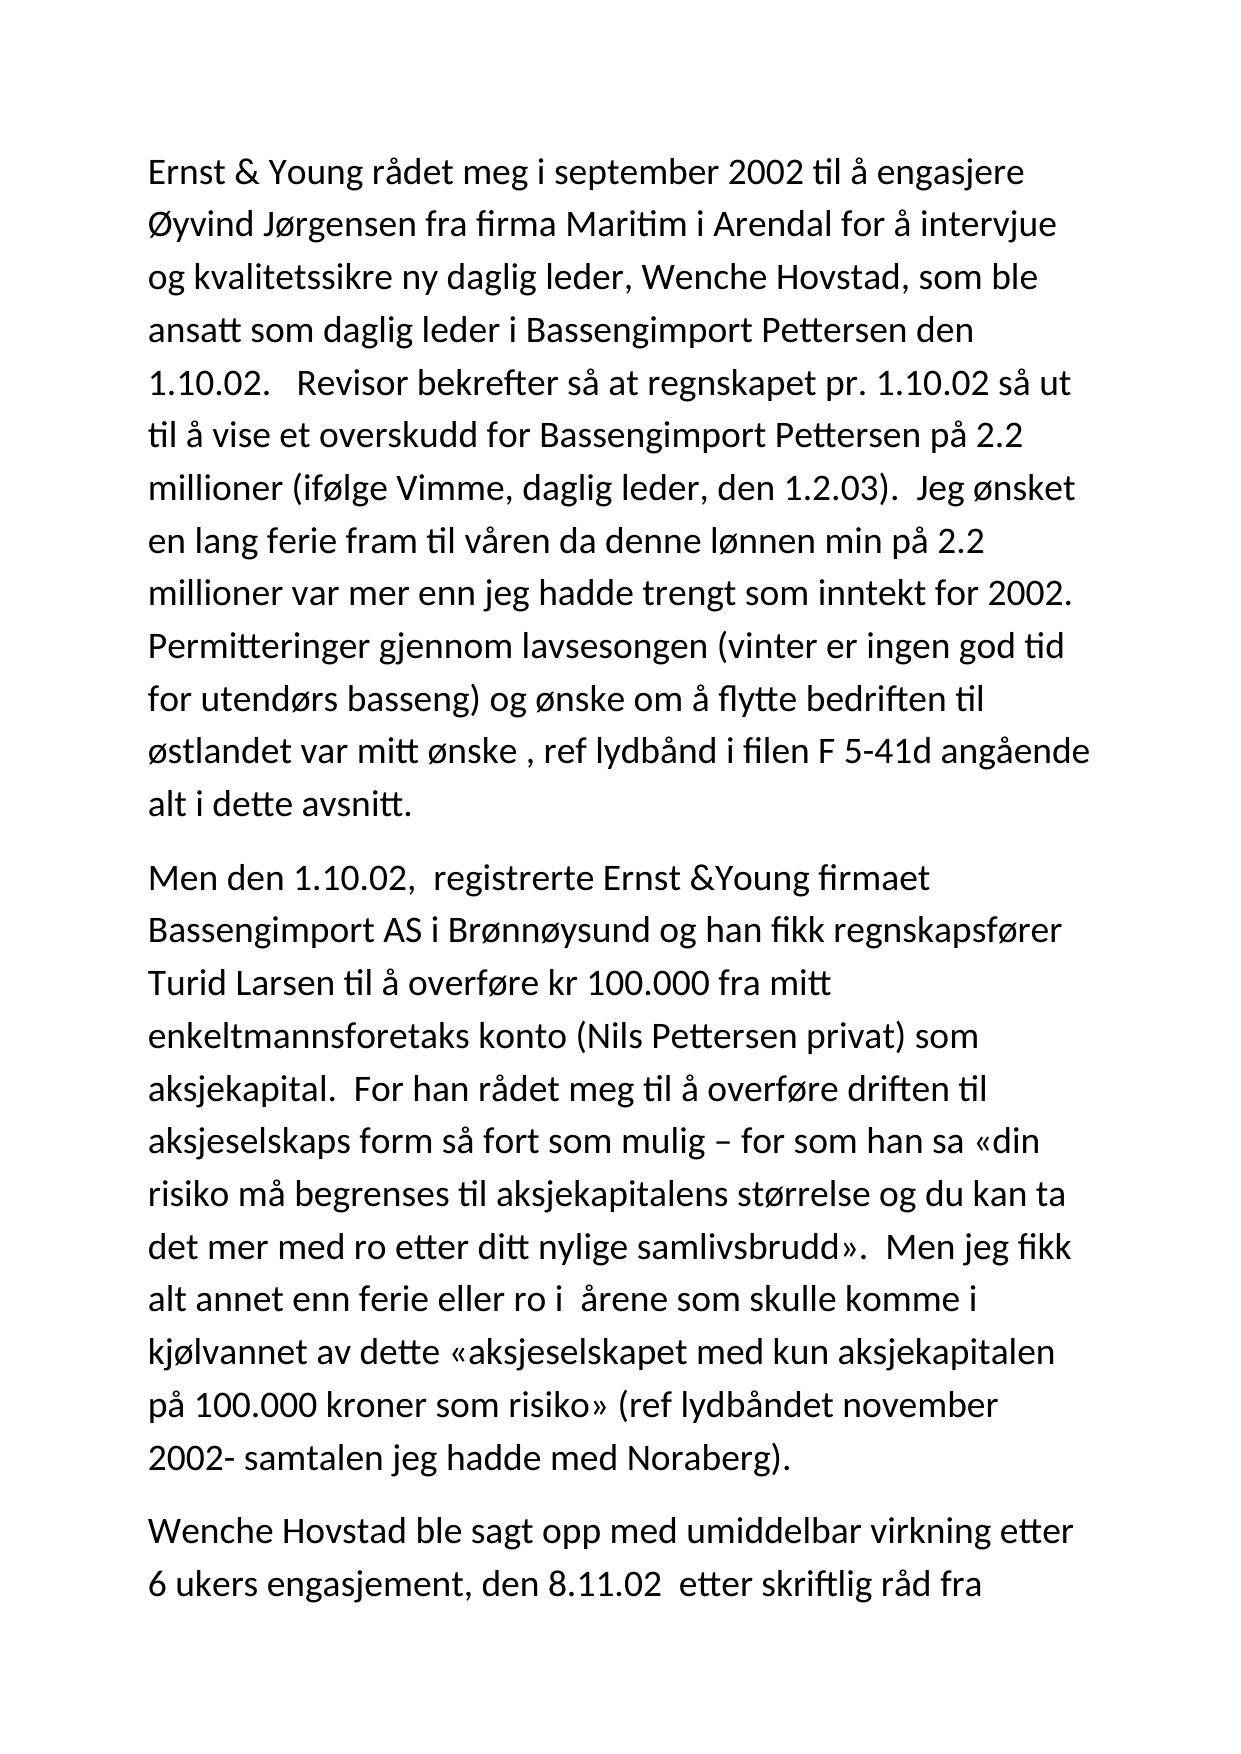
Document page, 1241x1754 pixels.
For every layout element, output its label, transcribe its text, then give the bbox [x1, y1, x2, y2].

text Men den 1.10.02, registrerte Ernst &Young firmaet Bassengimport AS i Brønnøysund og han fikk regnskapsfører Turid Larsen til å overføre kr 100.000 fra mitt enkeltmannsforetaks konto (Nils Pettersen privat) som aksjekapital. For han rådet meg til å overføre driften til aksjeselskaps form så fort som mulig – for som han sa «din risiko må begrenses til aksjekapitalens størrelse og du kan ta det mer med ro etter ditt nylige samlivsbrudd». Men jeg fikk alt annet enn ferie eller ro i årene som skulle komme i kjølvannet av dette «aksjeselskapet med kun aksjekapitalen på 100.000 kroner som risiko» (ref lydbåndet november 2002- samtalen jeg hadde med Noraberg). [148, 854, 1093, 1479]
text Ernst & Young rådet meg i september 2002 til å engasjere Øyvind Jørgensen fra firma Maritim i Arendal for å intervjue og kvalitetssikre ny daglig leder, Wenche Hovstad, som ble ansatt som daglig leder i Bassengimport Pettersen den 1.10.02. Revisor bekrefter så at regnskapet pr. 1.10.02 så ut til å vise et overskudd for Bassengimport Pettersen på 2.2 millioner (ifølge Vimme, daglig leder, den 1.2.03). Jeg ønsket en lang ferie fram til våren da denne lønnen min på 2.2 millioner var mer enn jeg hadde trengt som inntekt for 2002. Permitteringer gjennom lavsesongen (vinter er ingen god tid for utendørs basseng) og ønske om å flytte bedriften til østlandet var mitt ønske , ref lydbånd i filen F 5-41d angående alt i dette avsnitt. [148, 148, 1093, 826]
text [148, 1507, 1093, 1606]
